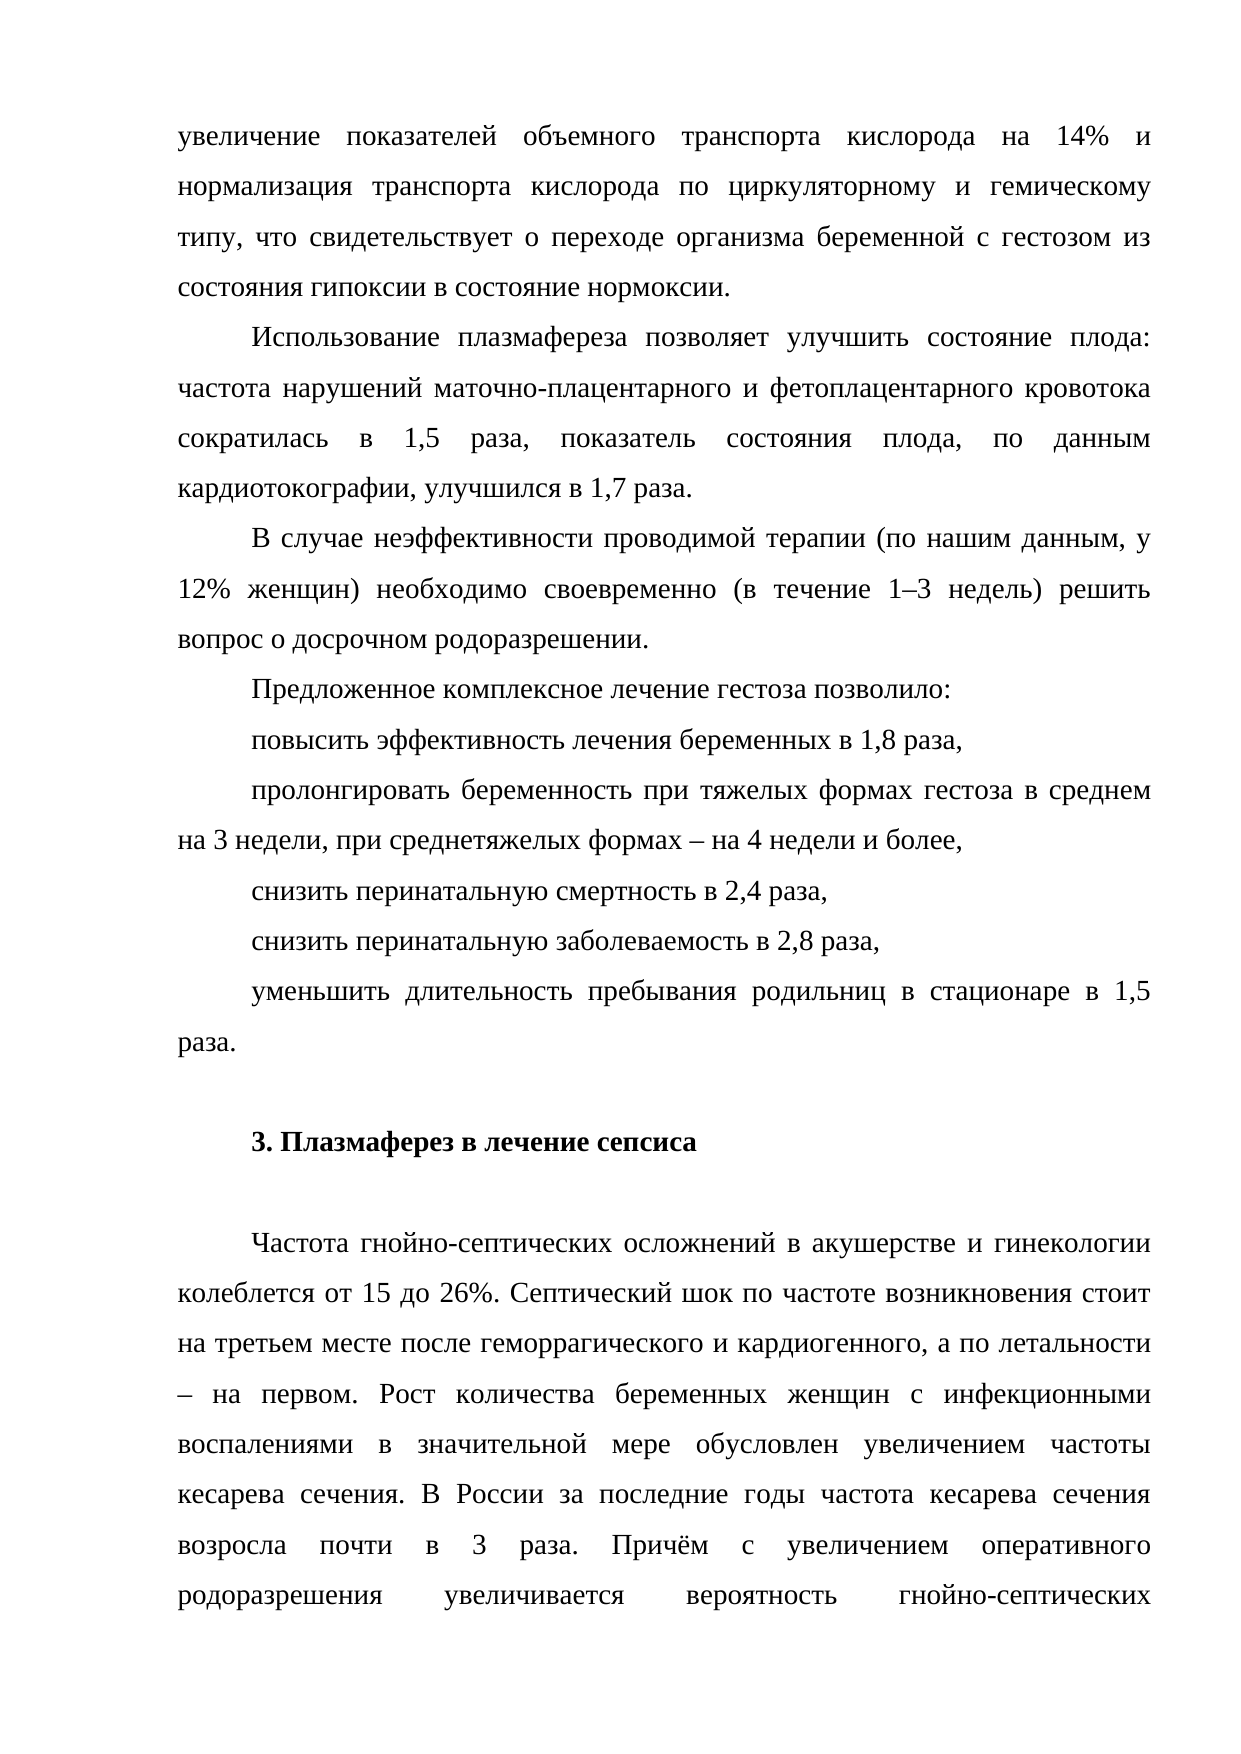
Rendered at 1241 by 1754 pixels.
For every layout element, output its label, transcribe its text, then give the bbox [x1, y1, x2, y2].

text снизить перинатальную смертность в 2,4 раза, [177, 873, 1152, 906]
text пролонгировать беременность при тяжелых формах гестоза в среднем на 3 недели, при среднетяжелых формах – на 4 недели и более, [177, 772, 1152, 856]
text уменьшить длительность пребывания родильниц в стационаре в 1,5 раза. [177, 973, 1152, 1057]
text 3. Плазмаферез в лечение сепсиса [177, 1124, 1152, 1158]
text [177, 1225, 1152, 1611]
text повысить эффективность лечения беременных в 1,8 раза, [177, 722, 1152, 755]
text В случае неэффективности проводимой терапии (по нашим данным, у 12% женщин) необходимо своевременно (в течение 1–3 недель) решить вопрос о досрочном родоразрешении. [177, 521, 1152, 655]
text снизить перинатальную заболеваемость в 2,8 раза, [177, 923, 1152, 957]
text Использование плазмафереза позволяет улучшить состояние плода: частота нарушений маточно-плацентарного и фетоплацентарного кровотока сократилась в 1,5 раза, показатель состояния плода, по данным кардиотокографии, улучшился в 1,7 раза. [177, 319, 1152, 504]
text Предложенное комплексное лечение гестоза позволило: [177, 672, 1152, 705]
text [177, 118, 1152, 303]
